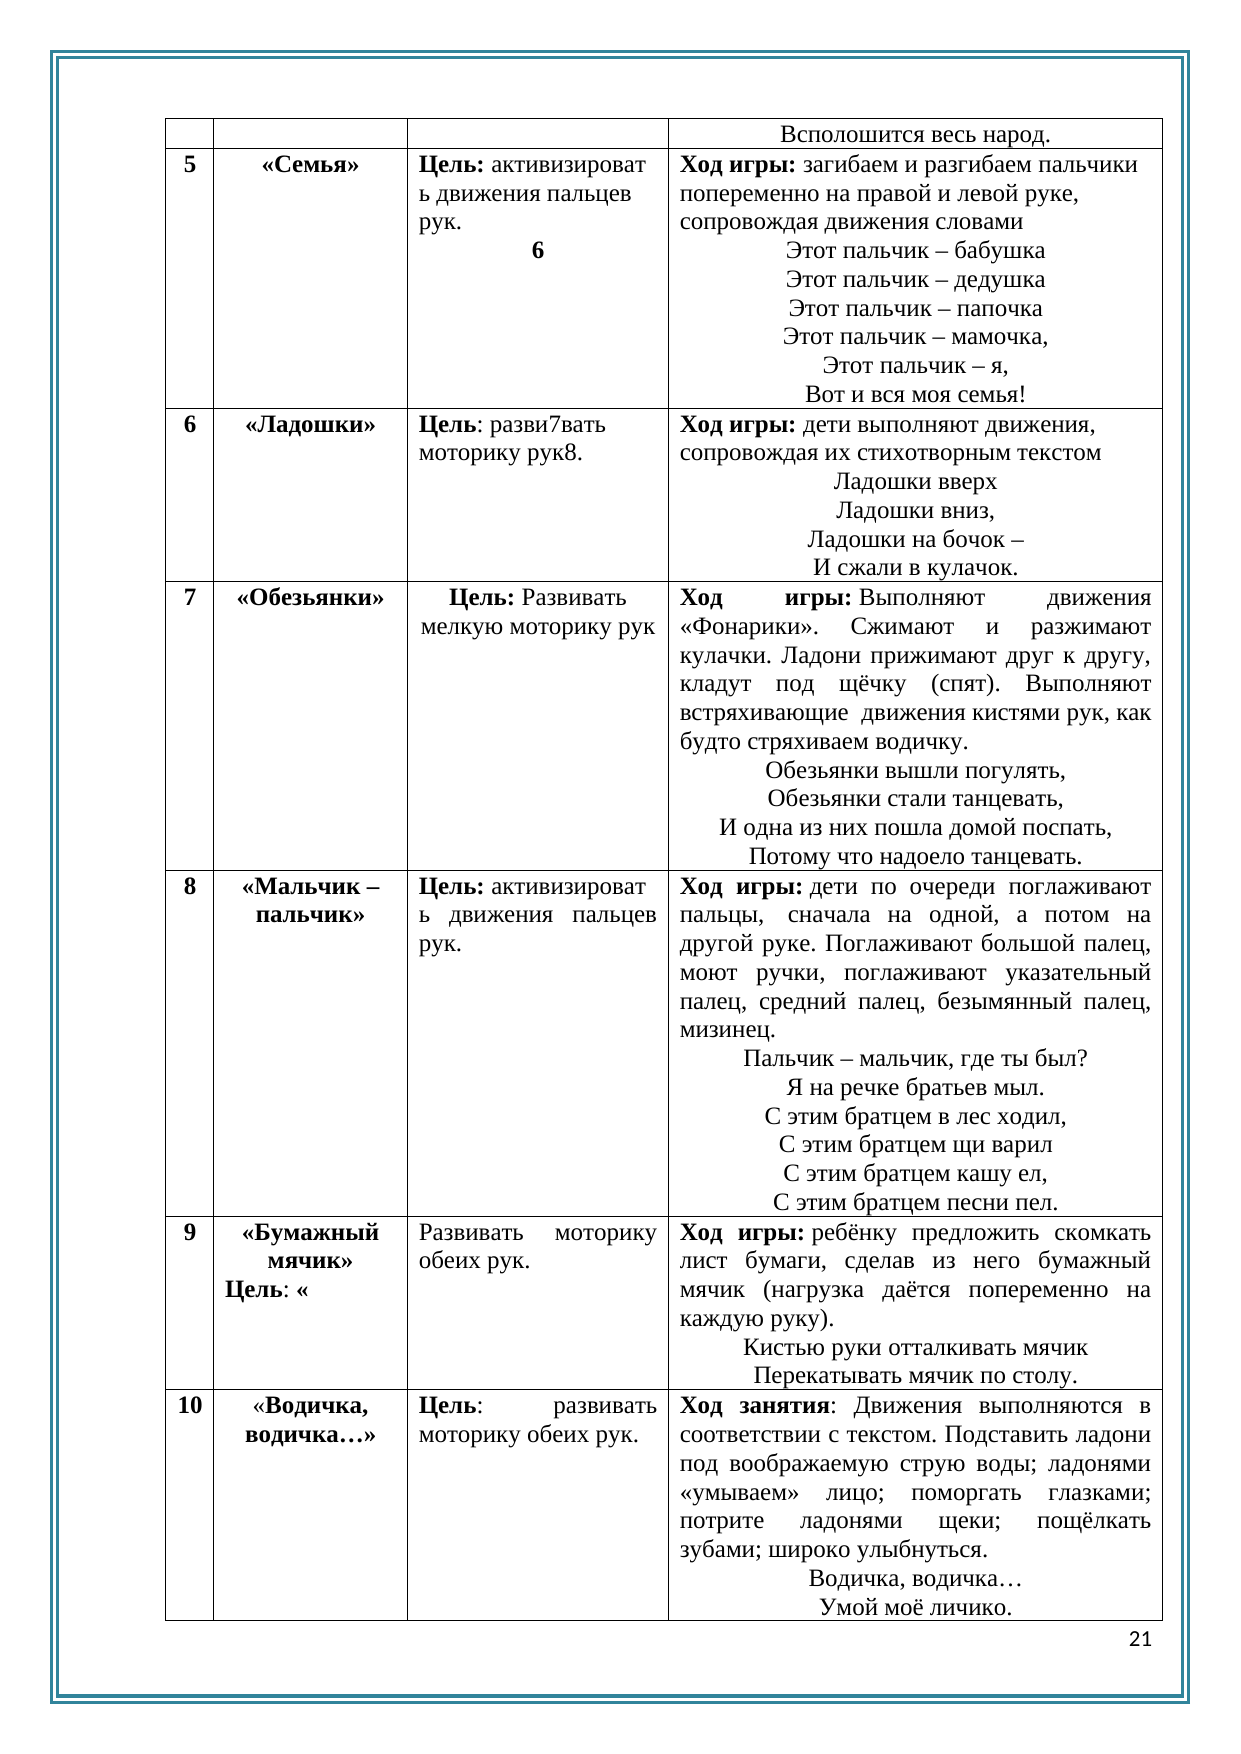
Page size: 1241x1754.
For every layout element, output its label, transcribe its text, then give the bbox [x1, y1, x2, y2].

table_cell 4 [166, 119, 213, 148]
table_cell «Мальчик – пальчик» [214, 871, 407, 1216]
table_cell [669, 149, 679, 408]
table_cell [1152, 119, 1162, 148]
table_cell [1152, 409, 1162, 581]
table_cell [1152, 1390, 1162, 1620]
table_cell 7 [166, 582, 213, 870]
table_cell «Обезьянки» [214, 582, 407, 870]
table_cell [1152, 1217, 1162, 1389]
table_cell Развивать моторику обеих рук. [408, 1217, 668, 1389]
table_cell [408, 119, 668, 148]
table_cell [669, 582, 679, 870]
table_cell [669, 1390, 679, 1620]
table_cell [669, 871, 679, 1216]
table_cell 10 [166, 1390, 213, 1620]
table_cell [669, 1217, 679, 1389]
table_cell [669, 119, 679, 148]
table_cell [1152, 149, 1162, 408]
table_cell 6 [166, 409, 213, 581]
table_cell «Ладошки» [214, 409, 407, 581]
table_cell 5 [166, 149, 213, 408]
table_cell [408, 1390, 668, 1620]
table_cell Цель: активизировать движения пальцев рук. 6 [408, 149, 668, 408]
table_cell «Водичка, водичка…» [214, 1390, 407, 1620]
table_cell «Семья» [214, 149, 407, 408]
table_cell 8 [166, 871, 213, 1216]
table_cell «Бумажный мячик» Цель: « [214, 1217, 407, 1389]
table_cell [214, 119, 407, 148]
table_cell Цель: разви7вать моторику рук8. [408, 409, 668, 581]
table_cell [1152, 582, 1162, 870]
table_cell Цель: активизировать движения пальцев рук. [408, 871, 668, 1216]
table_cell Цель: Развивать мелкую моторику рук [408, 582, 668, 870]
table_cell 9 [166, 1217, 213, 1389]
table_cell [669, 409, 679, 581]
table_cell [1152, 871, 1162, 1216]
